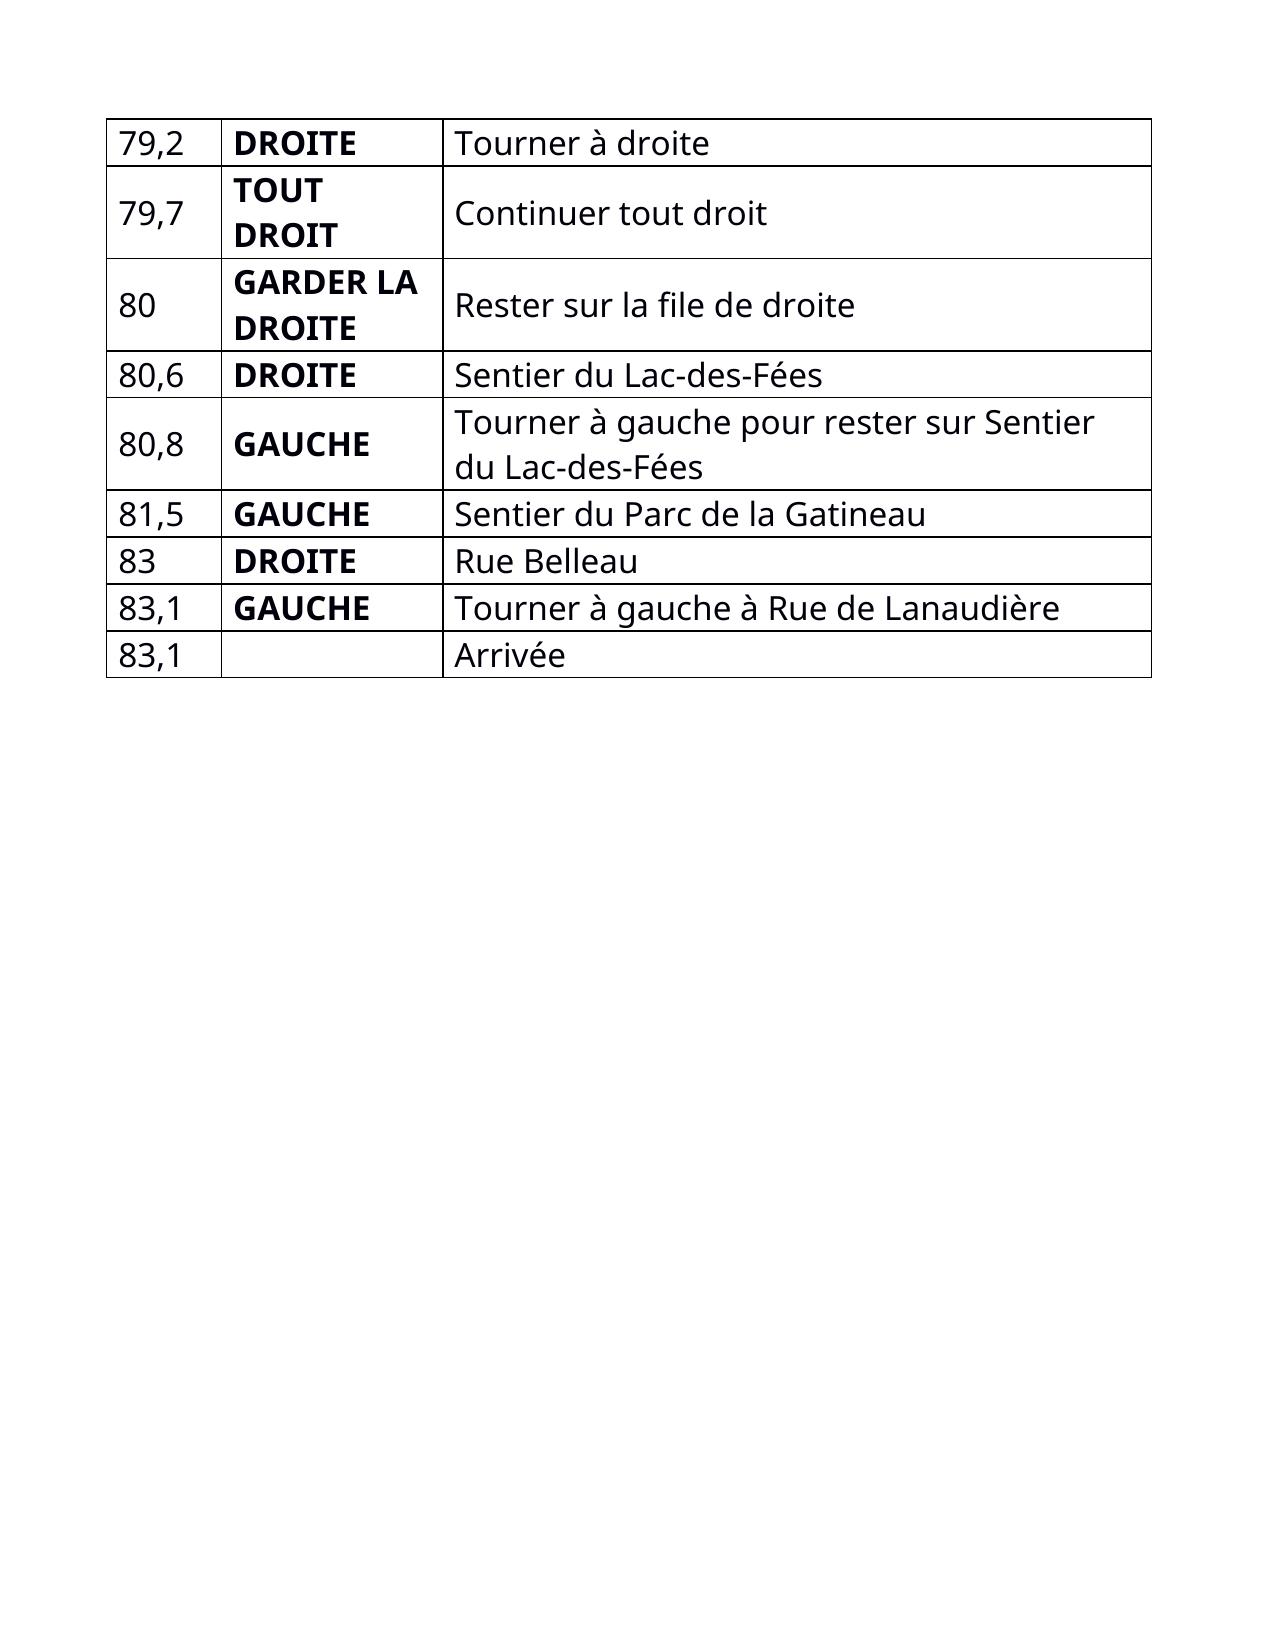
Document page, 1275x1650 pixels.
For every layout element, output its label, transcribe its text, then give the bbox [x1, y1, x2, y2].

table_cell 81,5 [107, 491, 221, 536]
table_cell Tourner à gauche pour rester sur Sentier du Lac-des-Fées [444, 398, 1151, 489]
table_cell DROITE [222, 120, 442, 165]
table_cell Rue Belleau [444, 538, 1151, 583]
table_cell Rester sur la file de droite [444, 259, 1151, 350]
table_cell 83,1 [107, 632, 221, 677]
table_cell 80 [107, 259, 221, 350]
table_cell Tourner à droite [444, 120, 1151, 165]
table_cell DROITE [222, 538, 442, 583]
table_cell 79,2 [107, 120, 221, 165]
table_cell DROITE [222, 352, 442, 397]
table_cell Sentier du Parc de la Gatineau [444, 491, 1151, 536]
table_cell Continuer tout droit [444, 167, 1151, 257]
table_cell Arrivée [444, 632, 1151, 677]
table_cell Sentier du Lac-des-Fées [444, 352, 1151, 397]
table_cell [222, 632, 442, 677]
table_cell TOUT DROIT [222, 167, 442, 257]
table_cell 80,6 [107, 352, 221, 397]
table_cell 83,1 [107, 585, 221, 630]
table_cell GAUCHE [222, 585, 442, 630]
table_cell GARDER LA DROITE [222, 259, 442, 350]
table_cell 83 [107, 538, 221, 583]
table_cell GAUCHE [222, 491, 442, 536]
table_cell GAUCHE [222, 398, 442, 489]
table_cell 80,8 [107, 398, 221, 489]
table_cell 79,7 [107, 167, 221, 257]
table_cell Tourner à gauche à Rue de Lanaudière [444, 585, 1151, 630]
